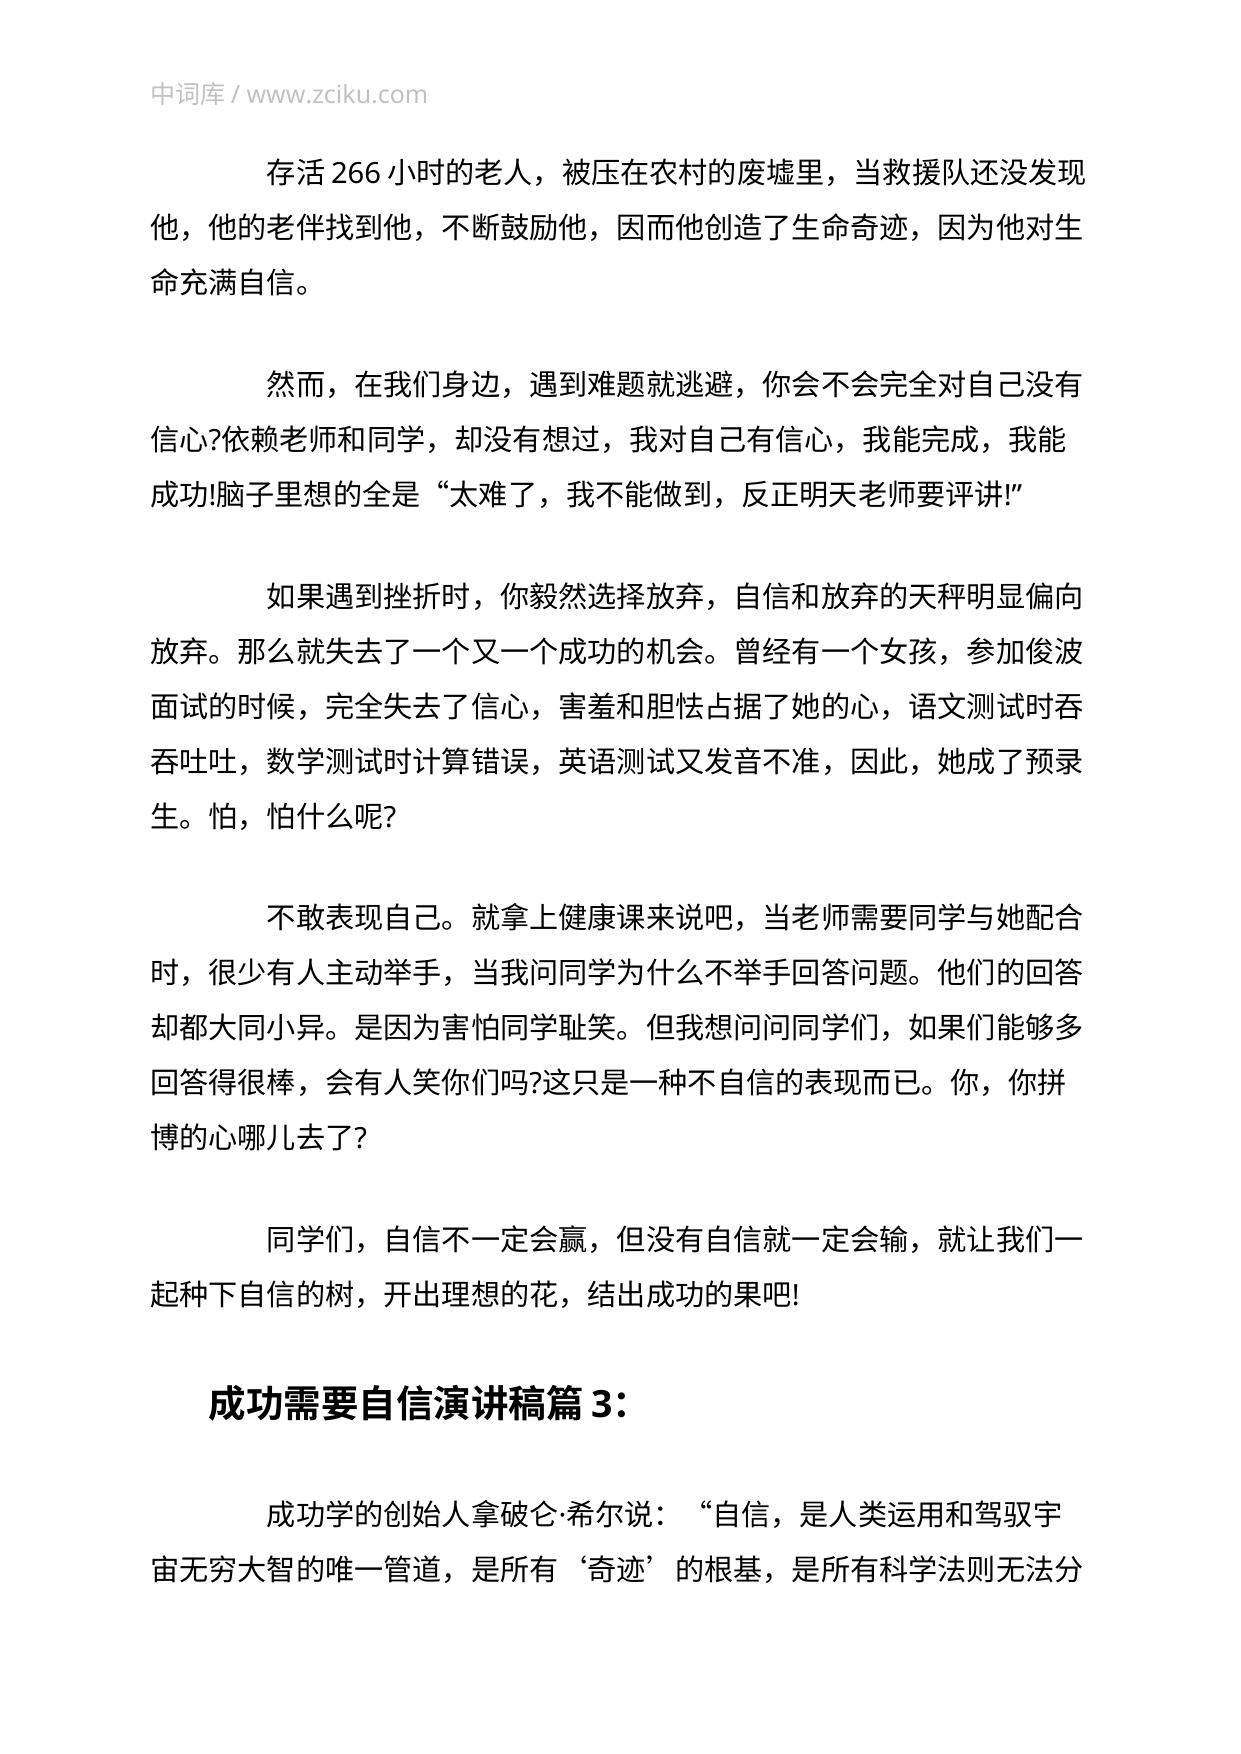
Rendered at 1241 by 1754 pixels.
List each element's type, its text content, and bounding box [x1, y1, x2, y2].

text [150, 1491, 1090, 1588]
text 成功需要自信演讲稿篇3： [150, 1374, 1090, 1428]
text 然而，在我们身边，遇到难题就逃避，你会不会完全对自己没有信心?依赖老师和同学，却没有想过，我对自己有信心，我能完成，我能成功!脑子里想的全是“太难了，我不能做到，反正明天老师要评讲!” [150, 362, 1090, 514]
text 不敢表现自己。就拿上健康课来说吧，当老师需要同学与她配合时，很少有人主动举手，当我问同学为什么不举手回答问题。他们的回答却都大同小异。是因为害怕同学耻笑。但我想问问同学们，如果们能够多回答得很棒，会有人笑你们吗?这只是一种不自信的表现而已。你，你拼博的心哪儿去了? [150, 895, 1090, 1157]
text 如果遇到挫折时，你毅然选择放弃，自信和放弃的天秤明显偏向放弃。那么就失去了一个又一个成功的机会。曾经有一个女孩，参加俊波面试的时候，完全失去了信心，害羞和胆怯占据了她的心，语文测试时吞吞吐吐，数学测试时计算错误，英语测试又发音不准，因此，她成了预录生。怕，怕什么呢? [150, 573, 1090, 836]
text 存活266小时的老人，被压在农村的废墟里，当救援队还没发现他，他的老伴找到他，不断鼓励他，因而他创造了生命奇迹，因为他对生命充满自信。 [150, 150, 1090, 302]
text 同学们，自信不一定会赢，但没有自信就一定会输，就让我们一起种下自信的树，开出理想的花，结出成功的果吧! [150, 1217, 1090, 1314]
